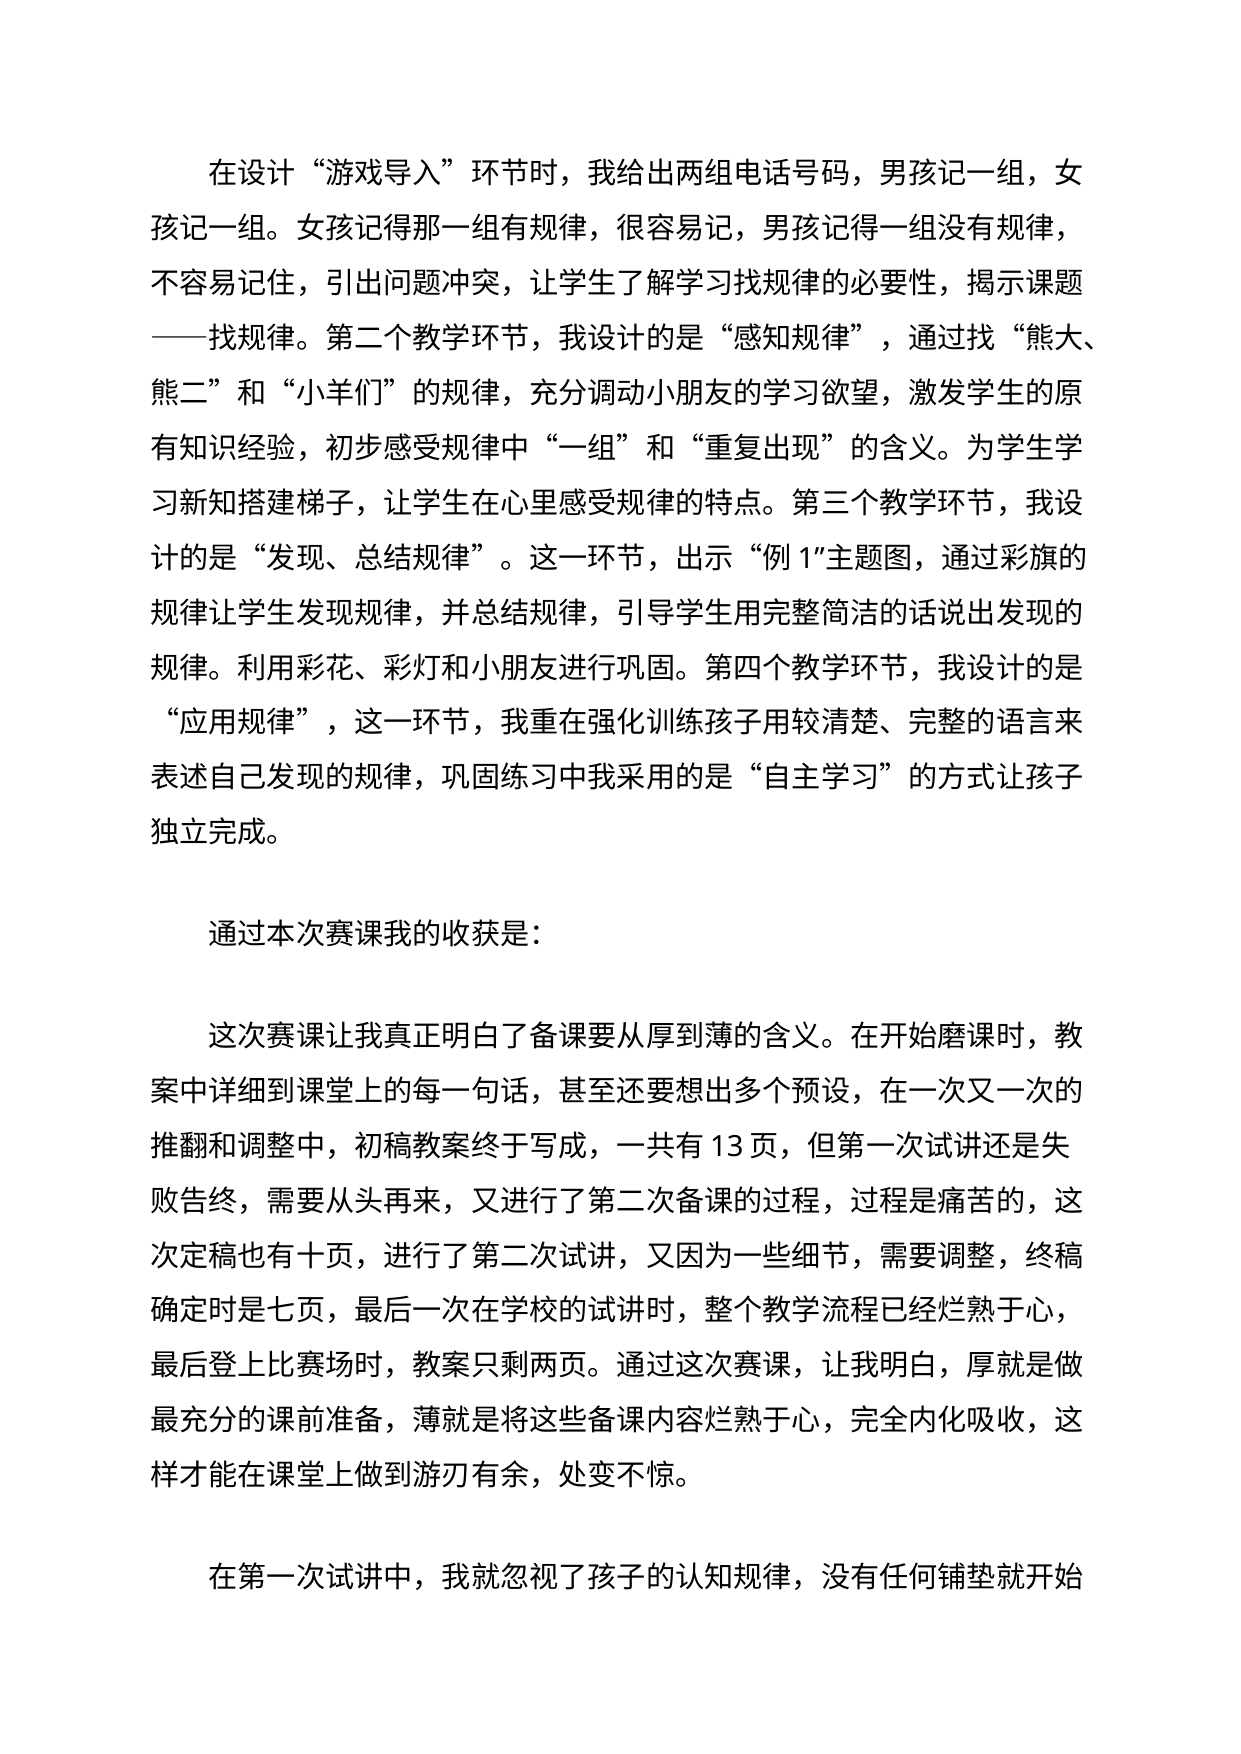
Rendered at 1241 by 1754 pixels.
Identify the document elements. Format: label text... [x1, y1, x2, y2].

text 通过本次赛课我的收获是： [150, 911, 1090, 953]
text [150, 1553, 1090, 1596]
text 在设计“游戏导入”环节时，我给出两组电话号码，男孩记一组，女孩记一组。女孩记得那一组有规律，很容易记，男孩记得一组没有规律，不容易记住，引出问题冲突，让学生了解学习找规律的必要性，揭示课题——找规律。第二个教学环节，我设计的是“感知规律”，通过找“熊大、熊二”和“小羊们”的规律，充分调动小朋友的学习欲望，激发学生的原有知识经验，初步感受规律中“一组”和“重复出现”的含义。为学生学习新知搭建梯子，让学生在心里感受规律的特点。第三个教学环节，我设计的是“发现、总结规律”。这一环节，出示“例1”主题图，通过彩旗的规律让学生发现规律，并总结规律，引导学生用完整简洁的话说出发现的规律。利用彩花、彩灯和小朋友进行巩固。第四个教学环节，我设计的是“应用规律”，这一环节，我重在强化训练孩子用较清楚、完整的语言来表述自己发现的规律，巩固练习中我采用的是“自主学习”的方式让孩子独立完成。 [150, 150, 1090, 851]
text 这次赛课让我真正明白了备课要从厚到薄的含义。在开始磨课时，教案中详细到课堂上的每一句话，甚至还要想出多个预设，在一次又一次的推翻和调整中，初稿教案终于写成，一共有13页，但第一次试讲还是失败告终，需要从头再来，又进行了第二次备课的过程，过程是痛苦的，这次定稿也有十页，进行了第二次试讲，又因为一些细节，需要调整，终稿确定时是七页，最后一次在学校的试讲时，整个教学流程已经烂熟于心，最后登上比赛场时，教案只剩两页。通过这次赛课，让我明白，厚就是做最充分的课前准备，薄就是将这些备课内容烂熟于心，完全内化吸收，这样才能在课堂上做到游刃有余，处变不惊。 [150, 1012, 1090, 1494]
